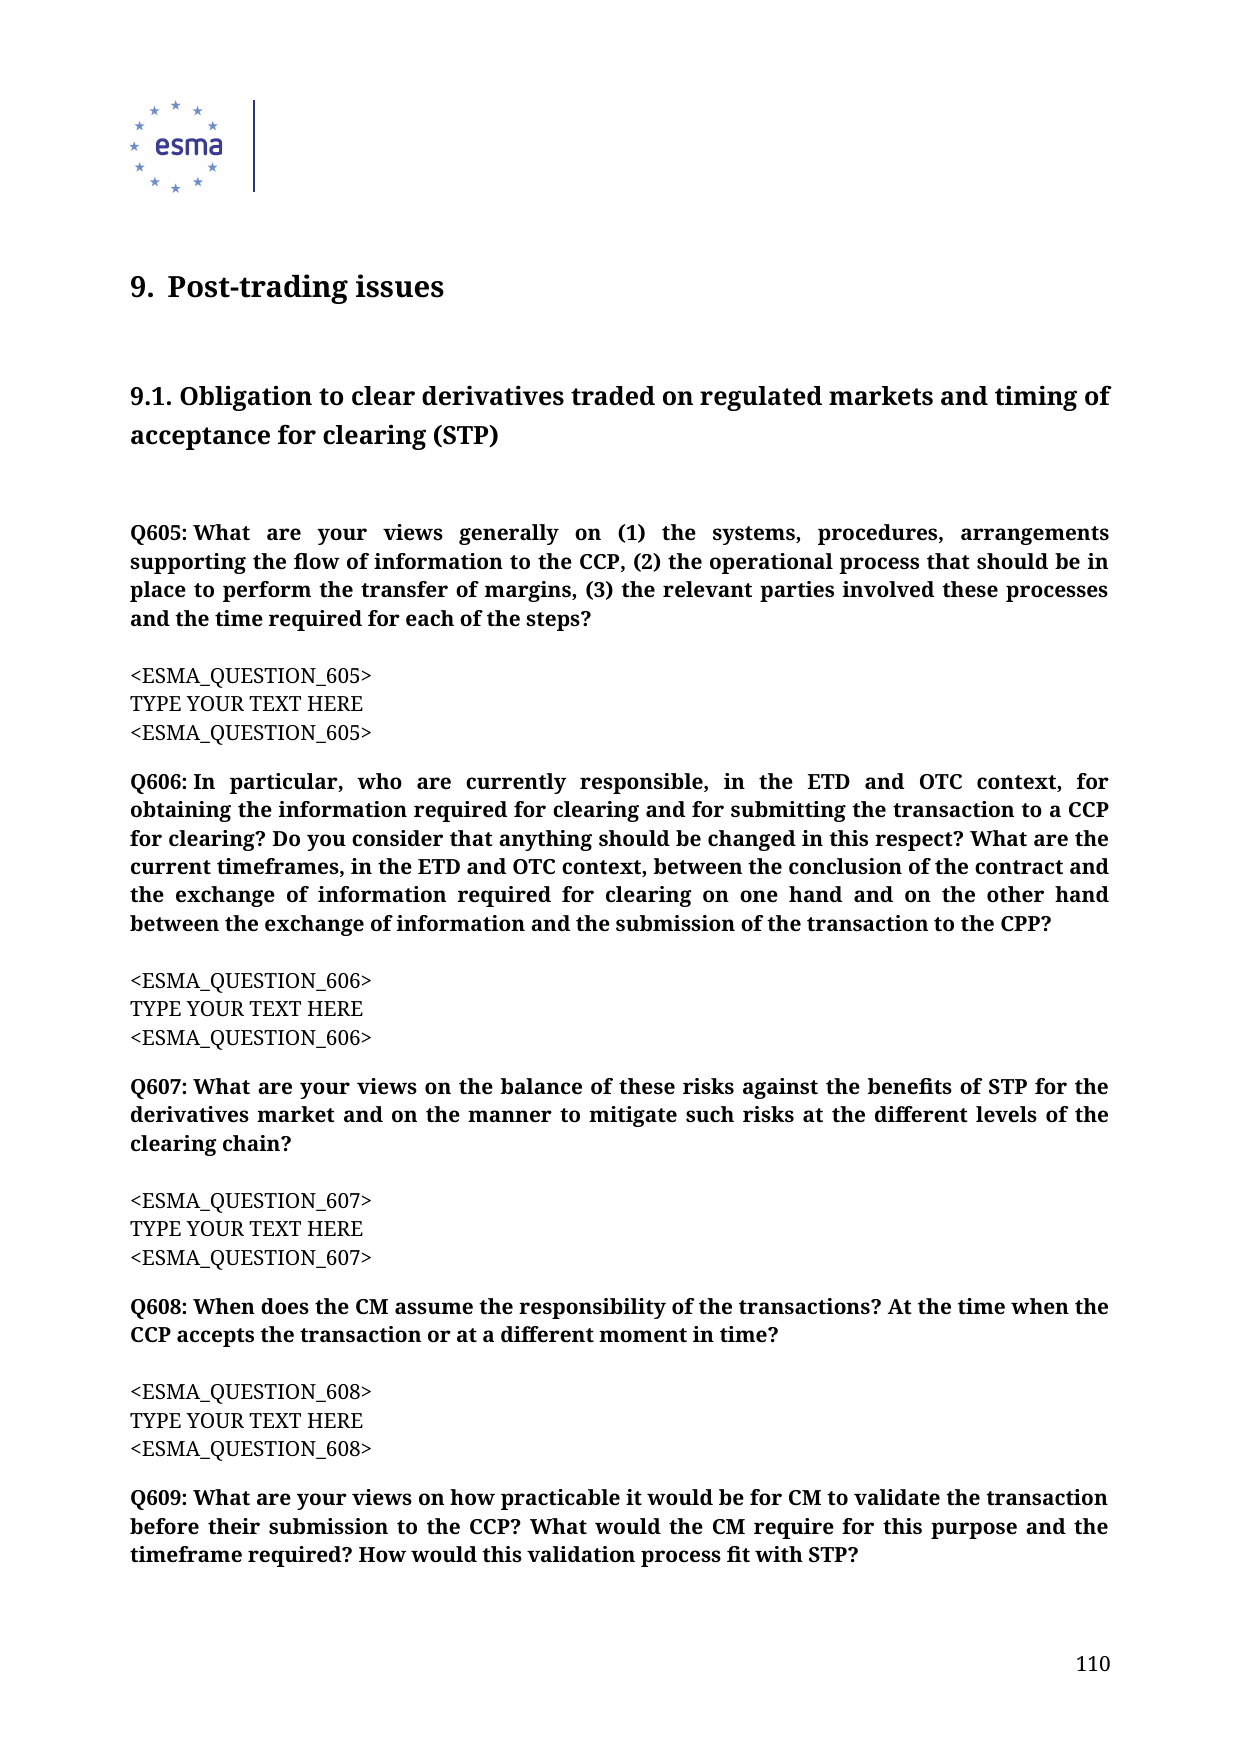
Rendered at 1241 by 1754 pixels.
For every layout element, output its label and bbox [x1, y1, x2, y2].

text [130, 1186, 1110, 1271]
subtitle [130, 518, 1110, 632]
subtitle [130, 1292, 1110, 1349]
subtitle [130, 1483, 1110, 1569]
picture [129, 100, 223, 193]
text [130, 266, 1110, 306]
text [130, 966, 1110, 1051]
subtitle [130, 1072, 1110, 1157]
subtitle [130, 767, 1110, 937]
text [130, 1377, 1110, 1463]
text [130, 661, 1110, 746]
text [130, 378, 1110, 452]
